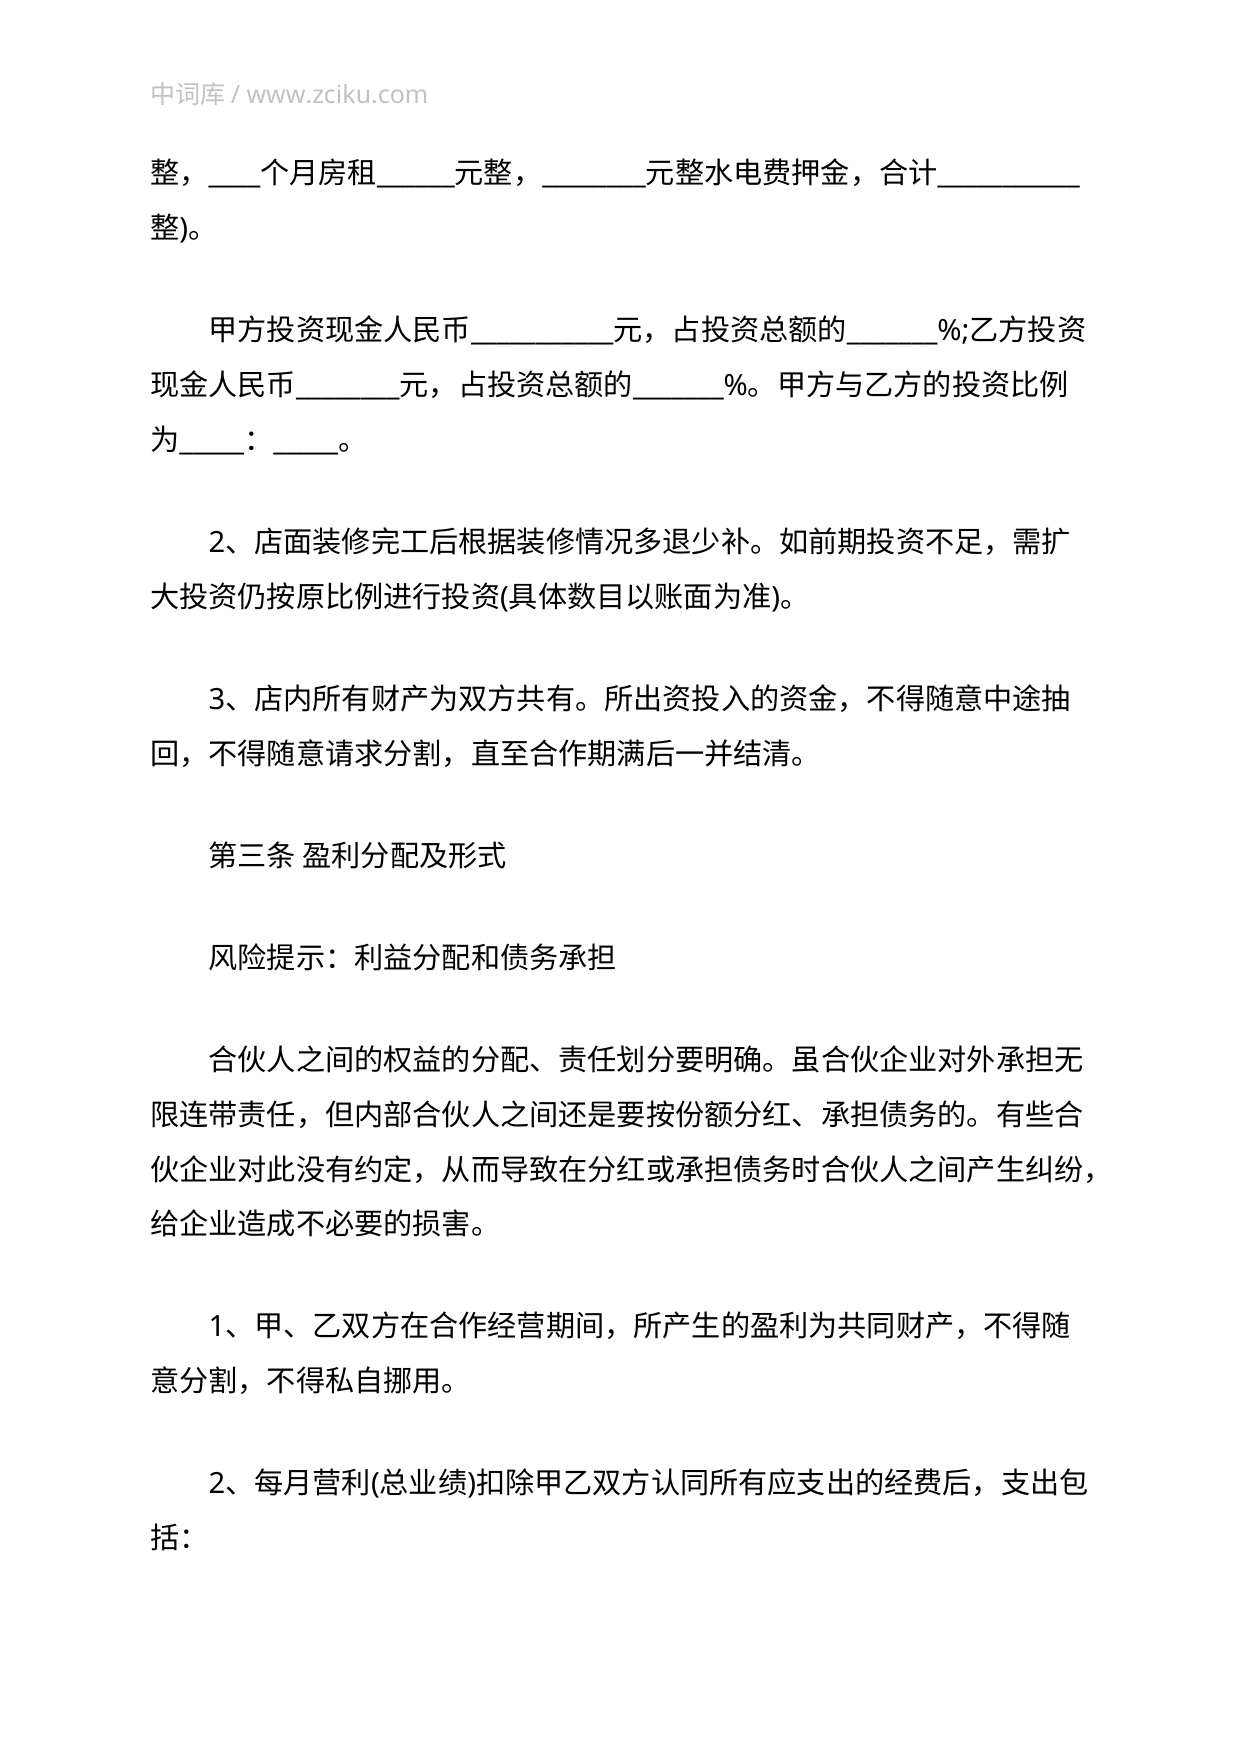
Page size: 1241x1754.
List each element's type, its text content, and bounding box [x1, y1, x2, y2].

text 合伙人之间的权益的分配、责任划分要明确。虽合伙企业对外承担无限连带责任，但内部合伙人之间还是要按份额分红、承担债务的。有些合伙企业对此没有约定，从而导致在分红或承担债务时合伙人之间产生纠纷，给企业造成不必要的损害。 [150, 1036, 1090, 1243]
text 1、甲、乙双方在合作经营期间，所产生的盈利为共同财产，不得随意分割，不得私自挪用。 [150, 1303, 1090, 1400]
text 甲方投资现金人民币___________元，占投资总额的_______%;乙方投资现金人民币________元，占投资总额的_______%。甲方与乙方的投资比例为_____：_____。 [150, 307, 1090, 459]
text 3、店内所有财产为双方共有。所出资投入的资金，不得随意中途抽回，不得随意请求分割，直至合作期满后一并结清。 [150, 676, 1090, 773]
text 第三条 盈利分配及形式 [150, 833, 1090, 875]
text 风险提示：利益分配和债务承担 [150, 934, 1090, 977]
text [150, 150, 1090, 247]
text 2、店面装修完工后根据装修情况多退少补。如前期投资不足，需扩大投资仍按原比例进行投资(具体数目以账面为准)。 [150, 519, 1090, 616]
text 2、每月营利(总业绩)扣除甲乙双方认同所有应支出的经费后，支出包括： [150, 1459, 1090, 1557]
